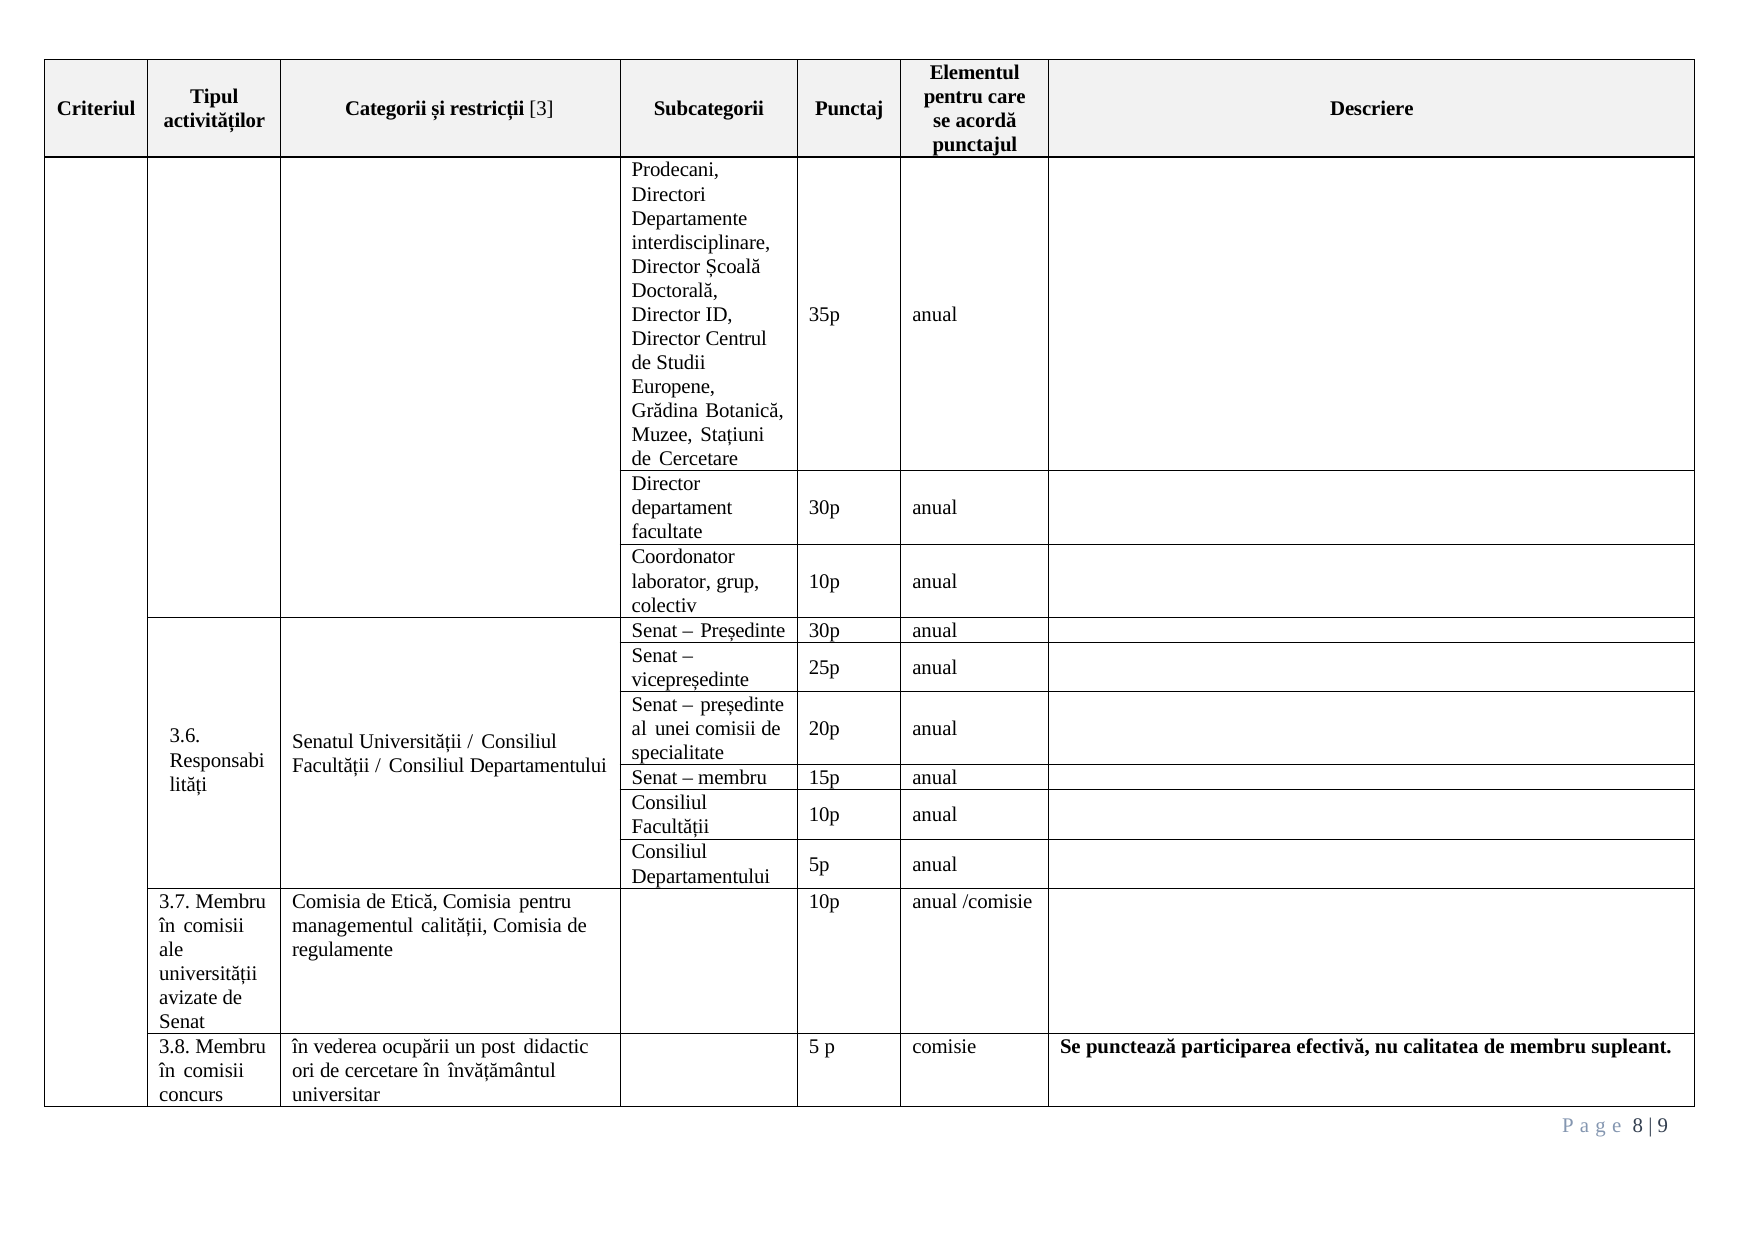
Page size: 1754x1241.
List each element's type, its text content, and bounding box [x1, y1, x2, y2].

table_cell [1049, 471, 1694, 543]
table_cell [1049, 643, 1694, 691]
table_cell 10p [798, 545, 900, 617]
table_cell [621, 1034, 797, 1106]
table_cell anual [901, 765, 1048, 789]
table_cell [1049, 545, 1694, 617]
table_cell [1049, 765, 1694, 789]
table_cell anual [901, 840, 1048, 888]
table_cell 5 p [798, 1034, 900, 1106]
table_cell anual /comisie [901, 889, 1048, 1033]
table_cell 10p [798, 790, 900, 838]
table_cell [1049, 692, 1694, 764]
table_cell [621, 889, 797, 1033]
table_cell anual [901, 618, 1048, 642]
table_cell 35p [798, 158, 900, 470]
table_header Categorii și restricții [3] [281, 60, 620, 156]
table_cell Comisia de Etică, Comisia pentru managementul calității, Comisia de regulamente [281, 889, 620, 1033]
table_cell comisie [901, 1034, 1048, 1106]
table_cell anual [901, 643, 1048, 691]
table_cell 3.6. Responsabilități [148, 618, 280, 888]
table_cell Consiliul Departamentului [621, 840, 797, 888]
table_cell anual [901, 692, 1048, 764]
table_cell 30p [798, 618, 900, 642]
table_cell [1049, 889, 1694, 1033]
table_cell 10p [798, 889, 900, 1033]
table_cell Director departament facultate [621, 471, 797, 543]
table_cell [1049, 618, 1694, 642]
table_cell Consiliul Facultății [621, 790, 797, 838]
table_cell Senat – președinte al unei comisii de specialitate [621, 692, 797, 764]
table_cell Prodecani, Directori Departamente interdisciplinare, Director Școală Doctorală, Director ID, Director Centrul de Studii Europene, Grădina Botanică, Muzee, Stațiuni de Cercetare [621, 158, 797, 470]
table_header Tipul activităților [148, 60, 280, 156]
table_header Punctaj [798, 60, 900, 156]
table_cell anual [901, 545, 1048, 617]
table_cell [1049, 158, 1694, 470]
table_header Descriere [1049, 60, 1694, 156]
table_cell 20p [798, 692, 900, 764]
table_cell Se punctează participarea efectivă, nu calitatea de membru supleant. [1049, 1034, 1694, 1106]
table_cell Senat – vicepreședinte [621, 643, 797, 691]
table_cell anual [901, 158, 1048, 470]
table_cell 30p [798, 471, 900, 543]
table_cell 3.7. Membru în comisii ale universității avizate de Senat [148, 889, 280, 1033]
table_cell anual [901, 471, 1048, 543]
table_cell 25p [798, 643, 900, 691]
table_header Elementul pentru care se acordă punctajul [901, 60, 1048, 156]
table_header Subcategorii [621, 60, 797, 156]
table_cell Senatul Universității / Consiliul Facultății / Consiliul Departamentului [281, 618, 620, 888]
table_cell [1049, 840, 1694, 888]
table_cell în vederea ocupării un post didactic ori de cercetare în învățământul universitar [281, 1034, 620, 1106]
table_cell Senat – membru [621, 765, 797, 789]
table_cell 3.8. Membru în comisii concurs [148, 1034, 280, 1106]
table_cell [1049, 790, 1694, 838]
table_cell 5p [798, 840, 900, 888]
table_cell anual [901, 790, 1048, 838]
table_header Criteriul [45, 60, 147, 156]
table_cell 15p [798, 765, 900, 789]
table_cell Senat – Președinte [621, 618, 797, 642]
table_cell Coordonator laborator, grup, colectiv [621, 545, 797, 617]
